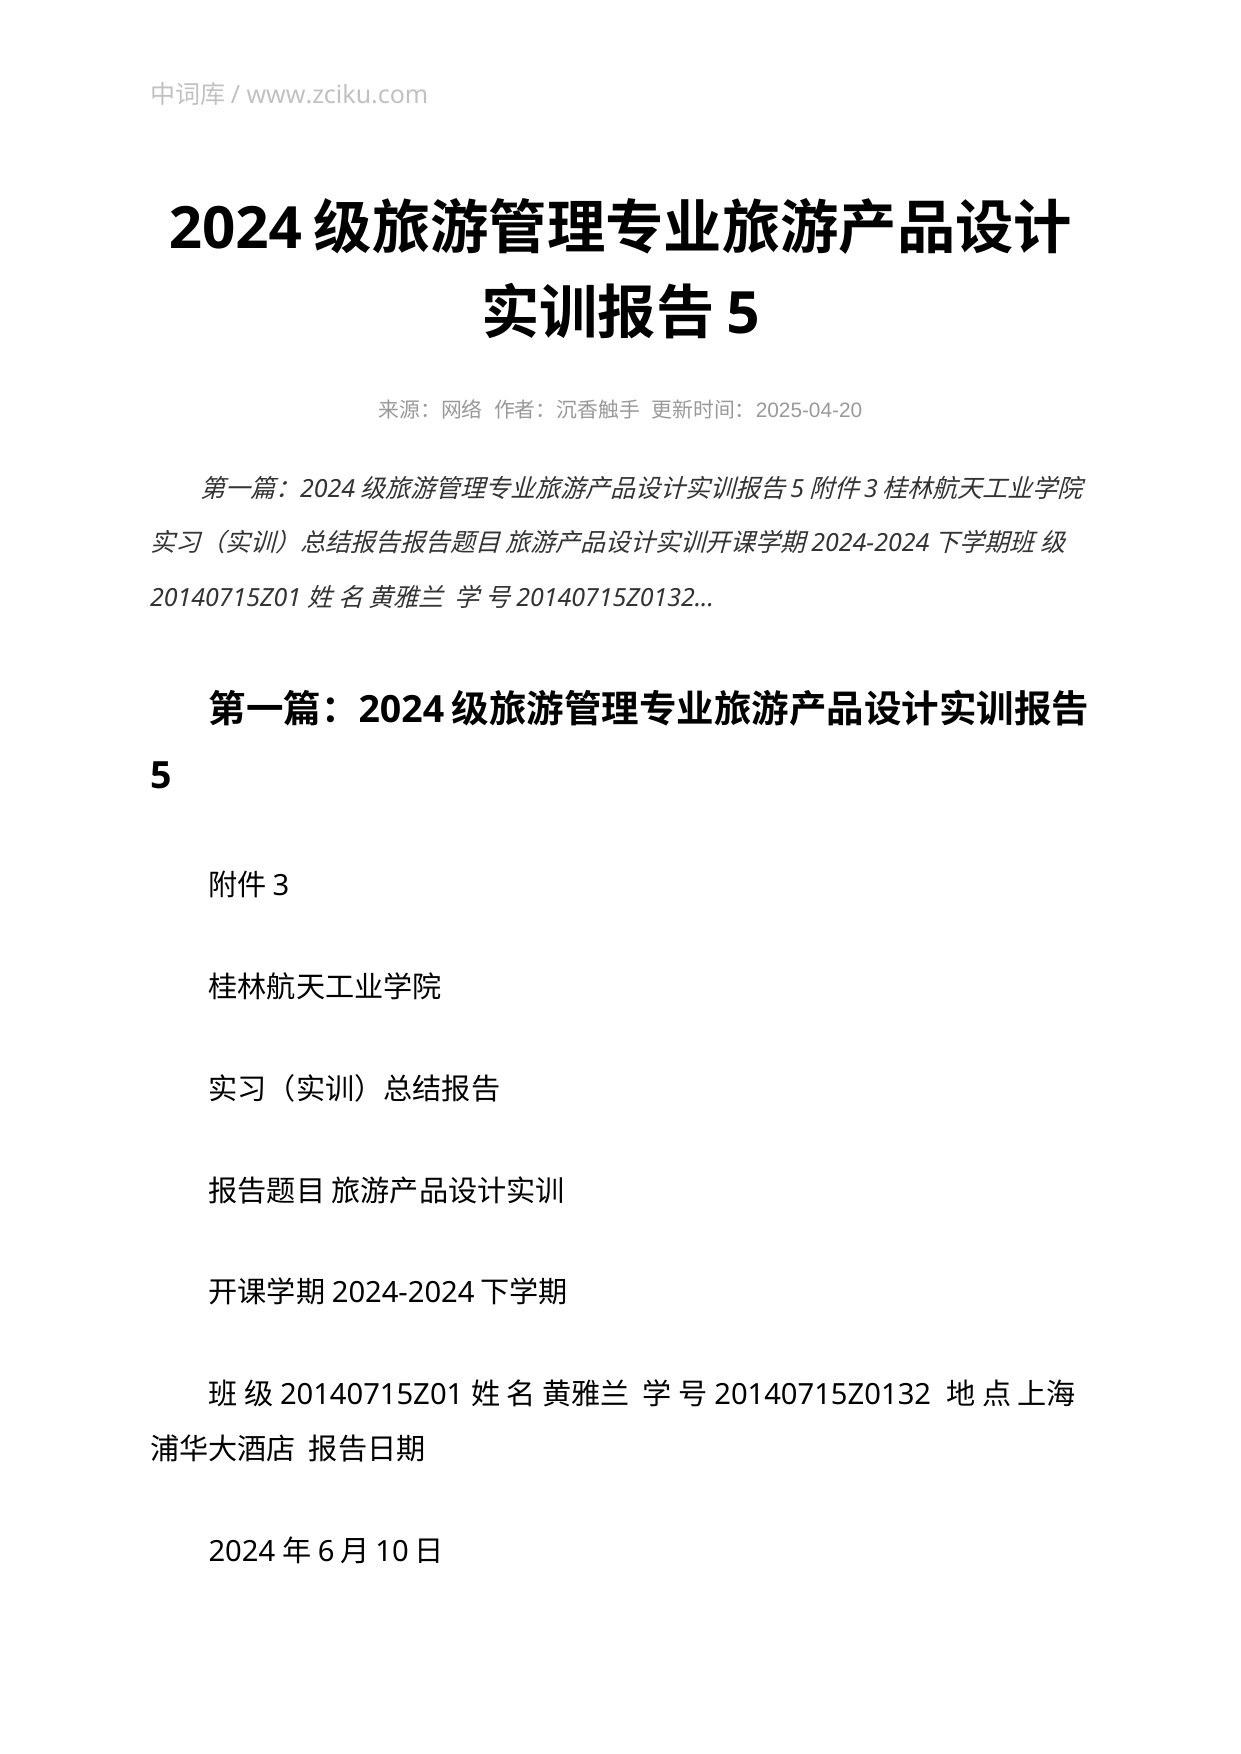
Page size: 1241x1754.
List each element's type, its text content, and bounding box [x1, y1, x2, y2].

text 班 级 20140715Z01 姓 名 黄雅兰 学 号 20140715Z0132 地 点 上海浦华大酒店 报告日期 [150, 1371, 1090, 1468]
text 附件3 [150, 862, 1090, 904]
text 报告题目 旅游产品设计实训 [150, 1167, 1090, 1209]
text 2024 年6月10日 [150, 1528, 1090, 1570]
text 开课学期 2024-2024下学期 [150, 1269, 1090, 1311]
text 桂林航天工业学院 [150, 963, 1090, 1006]
text 第一篇：2024级旅游管理专业旅游产品设计实训报告5 [150, 678, 1090, 799]
text 来源：网络 作者：沉香触手 更新时间：2025-04-20 [150, 398, 1090, 422]
text 实习（实训）总结报告 [150, 1065, 1090, 1108]
subtitle 2024级旅游管理专业旅游产品设计实训报告5 [150, 181, 1090, 351]
text 第一篇：2024级旅游管理专业旅游产品设计实训报告5附件3桂林航天工业学院实习（实训）总结报告报告题目 旅游产品设计实训开课学期 2024-2024下学期班 级 20140715Z01 姓 名 黄雅兰 学 号 20140715Z0132... [150, 468, 1090, 613]
